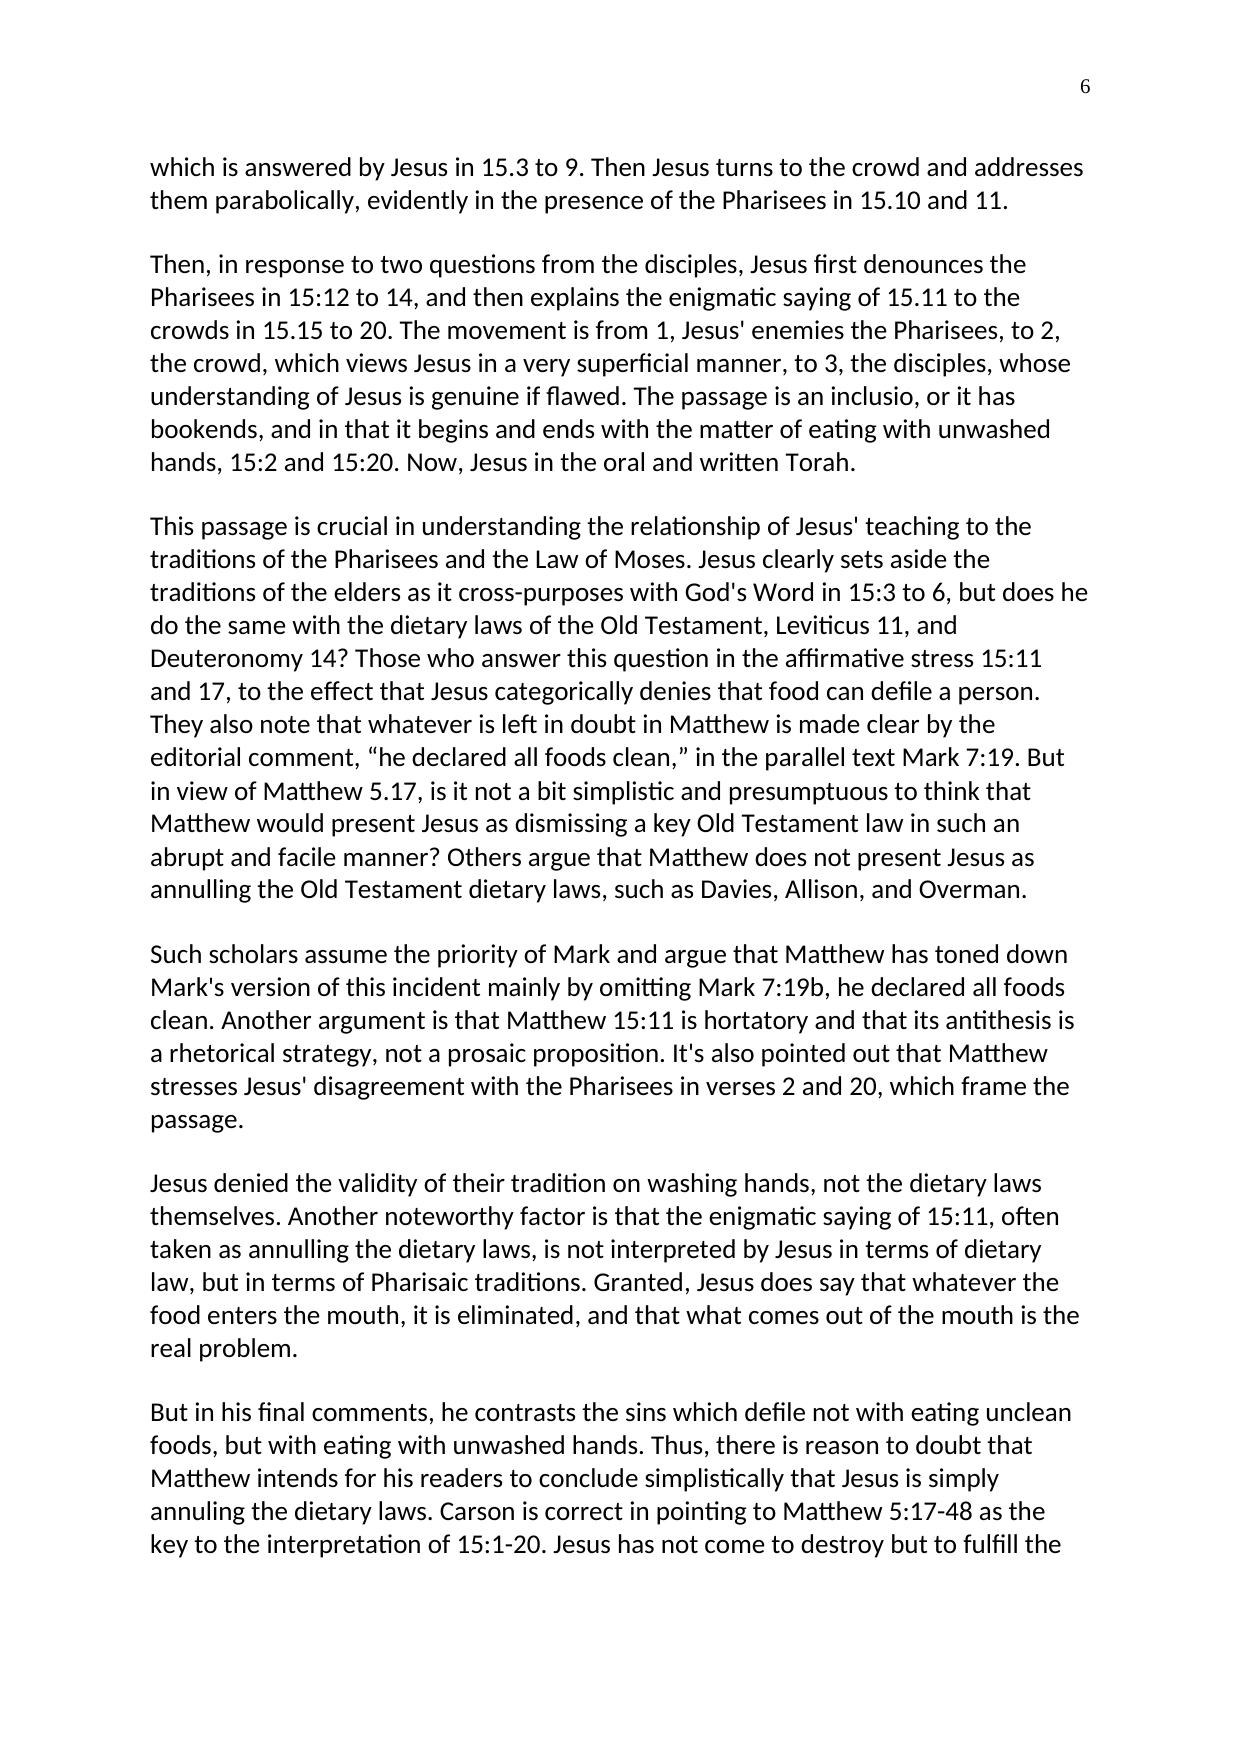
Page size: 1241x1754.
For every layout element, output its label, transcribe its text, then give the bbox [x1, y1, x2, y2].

text This passage is crucial in understanding the relationship of Jesus' teaching to the traditions of the Pharisees and the Law of Moses. Jesus clearly sets aside the traditions of the elders as it cross-purposes with God's Word in 15:3 to 6, but does he do the same with the dietary laws of the Old Testament, Leviticus 11, and Deuteronomy 14? Those who answer this question in the affirmative stress 15:11 and 17, to the effect that Jesus categorically denies that food can defile a person. They also note that whatever is left in doubt in Matthew is made clear by the editorial comment, “he declared all foods clean,” in the parallel text Mark 7:19. But in view of Matthew 5.17, is it not a bit simplistic and presumptuous to think that Matthew would present Jesus as dismissing a key Old Testament law in such an abrupt and facile manner? Others argue that Matthew does not present Jesus as annulling the Old Testament dietary laws, such as Davies, Allison, and Overman. [150, 509, 1090, 906]
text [150, 150, 1090, 216]
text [150, 1395, 1090, 1561]
text Then, in response to two questions from the disciples, Jesus first denounces the Pharisees in 15:12 to 14, and then explains the enigmatic saying of 15.11 to the crowds in 15.15 to 20. The movement is from 1, Jesus' enemies the Pharisees, to 2, the crowd, which views Jesus in a very superficial manner, to 3, the disciples, whose understanding of Jesus is genuine if flawed. The passage is an inclusio, or it has bookends, and in that it begins and ends with the matter of eating with unwashed hands, 15:2 and 15:20. Now, Jesus in the oral and written Torah. [150, 247, 1090, 478]
text Such scholars assume the priority of Mark and argue that Matthew has toned down Mark's version of this incident mainly by omitting Mark 7:19b, he declared all foods clean. Another argument is that Matthew 15:11 is hortatory and that its antithesis is a rhetorical strategy, not a prosaic proposition. It's also pointed out that Matthew stresses Jesus' disagreement with the Pharisees in verses 2 and 20, which frame the passage. [150, 937, 1090, 1135]
text Jesus denied the validity of their tradition on washing hands, not the dietary laws themselves. Another noteworthy factor is that the enigmatic saying of 15:11, often taken as annulling the dietary laws, is not interpreted by Jesus in terms of dietary law, but in terms of Pharisaic traditions. Granted, Jesus does say that whatever the food enters the mouth, it is eliminated, and that what comes out of the mouth is the real problem. [150, 1166, 1090, 1364]
